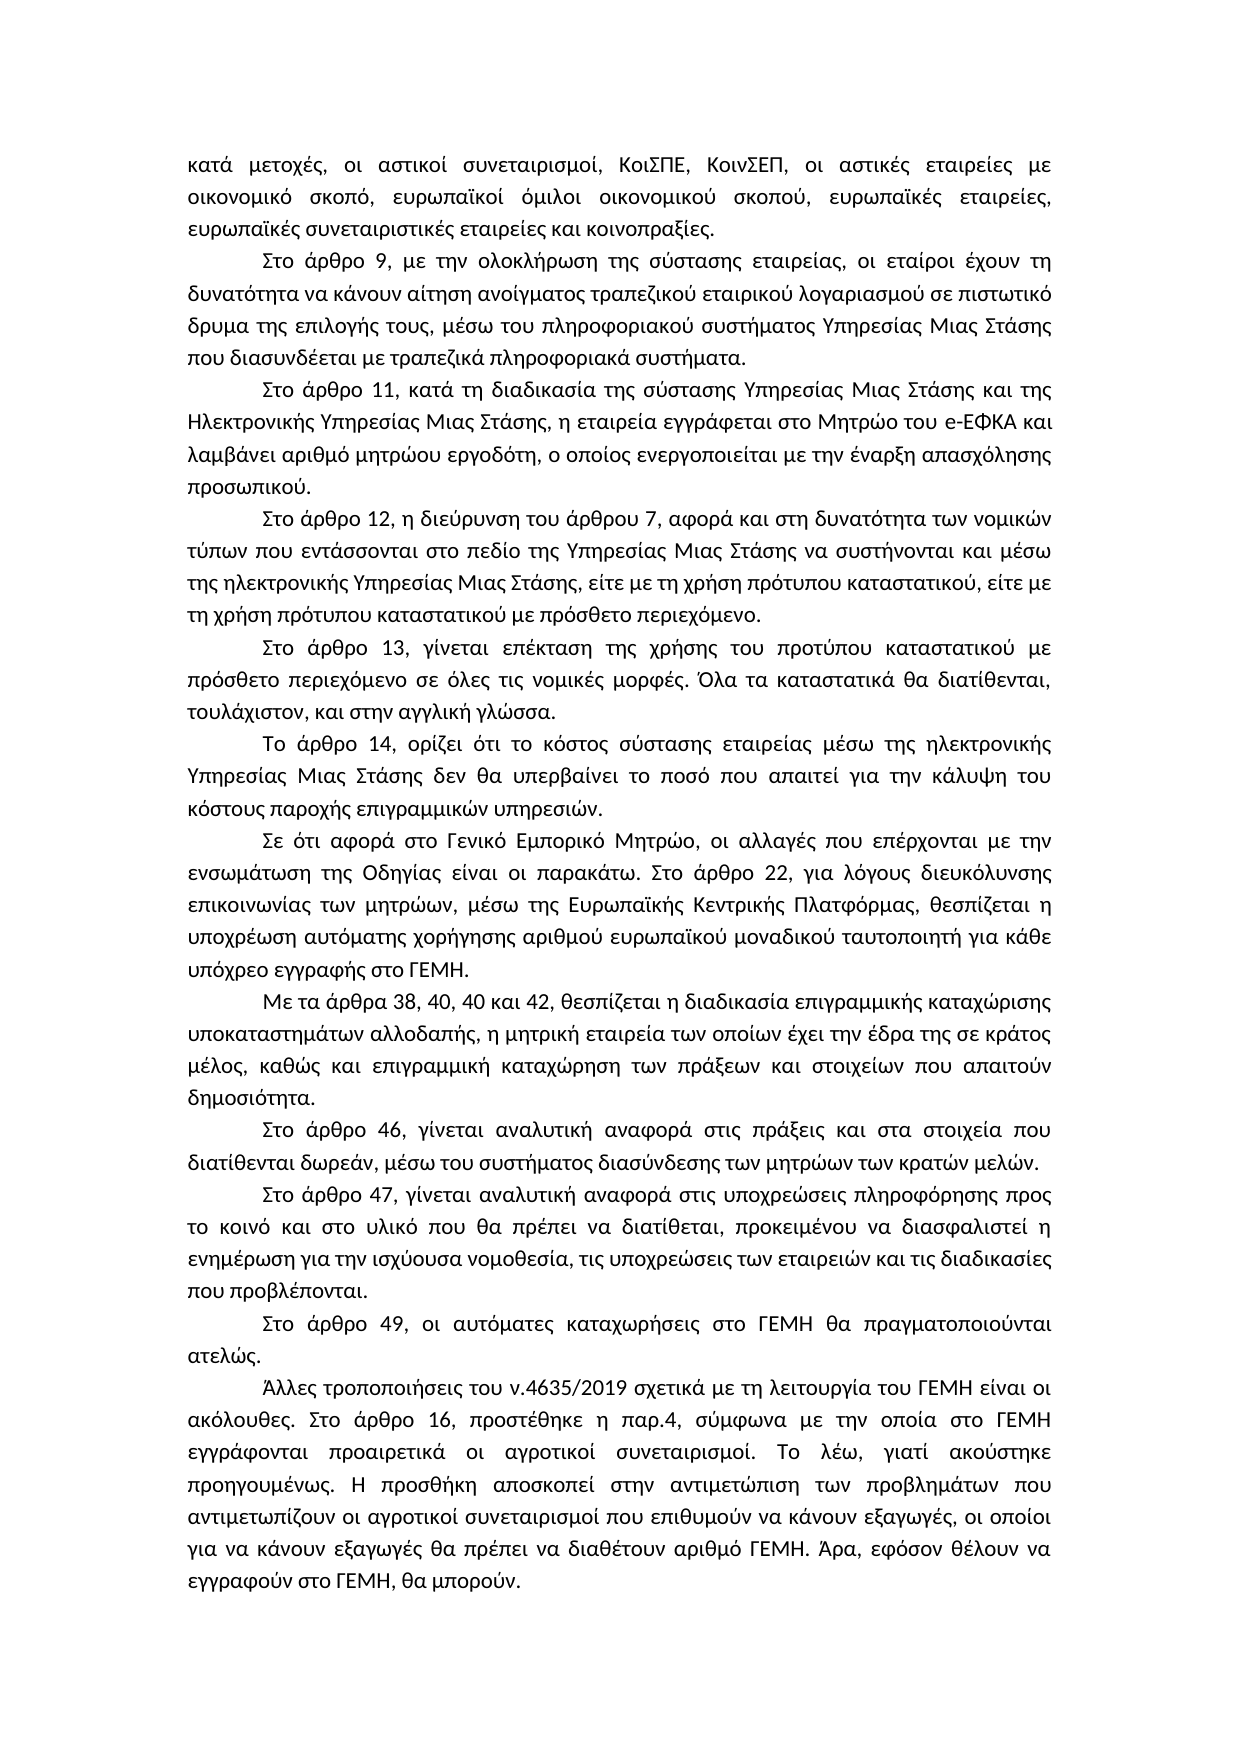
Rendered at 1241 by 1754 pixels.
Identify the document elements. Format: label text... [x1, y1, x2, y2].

text Σε ότι αφορά στο Γενικό Εμπορικό Μητρώο, οι αλλαγές που επέρχονται με την ενσωμάτωση της Οδηγίας είναι οι παρακάτω. Στο άρθρο 22, για λόγους διευκόλυνσης επικοινωνίας των μητρώων, μέσω της Ευρωπαϊκής Κεντρικής Πλατφόρμας, θεσπίζεται η υποχρέωση αυτόματης χορήγησης αριθμού ευρωπαϊκού μοναδικού ταυτοποιητή για κάθε υπόχρεο εγγραφής στο ΓΕΜΗ. [187, 826, 1053, 983]
text Με τα άρθρα 38, 40, 40 και 42, θεσπίζεται η διαδικασία επιγραμμικής καταχώρισης υποκαταστημάτων αλλοδαπής, η μητρική εταιρεία των οποίων έχει την έδρα της σε κράτος μέλος, καθώς και επιγραμμική καταχώρηση των πράξεων και στοιχείων που απαιτούν δημοσιότητα. [187, 987, 1053, 1111]
text Στο άρθρο 49, οι αυτόματες καταχωρήσεις στο ΓΕΜΗ θα πραγματοποιούνται ατελώς. [187, 1309, 1053, 1369]
text Το άρθρο 14, ορίζει ότι το κόστος σύστασης εταιρείας μέσω της ηλεκτρονικής Υπηρεσίας Μιας Στάσης δεν θα υπερβαίνει το ποσό που απαιτεί για την κάλυψη του κόστους παροχής επιγραμμικών υπηρεσιών. [187, 729, 1053, 822]
text Στο άρθρο 9, με την ολοκλήρωση της σύστασης εταιρείας, οι εταίροι έχουν τη δυνατότητα να κάνουν αίτηση ανοίγματος τραπεζικού εταιρικού λογαριασμού σε πιστωτικό δρυμα της επιλογής τους, μέσω του πληροφοριακού συστήματος Υπηρεσίας Μιας Στάσης που διασυνδέεται με τραπεζικά πληροφοριακά συστήματα. [187, 247, 1053, 371]
text Στο άρθρο 46, γίνεται αναλυτική αναφορά στις πράξεις και στα στοιχεία που διατίθενται δωρεάν, μέσω του συστήματος διασύνδεσης των μητρώων των κρατών μελών. [187, 1116, 1053, 1176]
text Στο άρθρο 47, γίνεται αναλυτική αναφορά στις υποχρεώσεις πληροφόρησης προς το κοινό και στο υλικό που θα πρέπει να διατίθεται, προκειμένου να διασφαλιστεί η ενημέρωση για την ισχύουσα νομοθεσία, τις υποχρεώσεις των εταιρειών και τις διαδικασίες που προβλέπονται. [187, 1180, 1053, 1304]
text Στο άρθρο 13, γίνεται επέκταση της χρήσης του προτύπου καταστατικού με πρόσθετο περιεχόμενο σε όλες τις νομικές μορφές. Όλα τα καταστατικά θα διατίθενται, τουλάχιστον, και στην αγγλική γλώσσα. [187, 633, 1053, 725]
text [187, 150, 1053, 242]
text Στο άρθρο 12, η διεύρυνση του άρθρου 7, αφορά και στη δυνατότητα των νομικών τύπων που εντάσσονται στο πεδίο της Υπηρεσίας Μιας Στάσης να συστήνονται και μέσω της ηλεκτρονικής Υπηρεσίας Μιας Στάσης, είτε με τη χρήση πρότυπου καταστατικού, είτε με τη χρήση πρότυπου καταστατικού με πρόσθετο περιεχόμενο. [187, 504, 1053, 629]
text Άλλες τροποποιήσεις του ν.4635/2019 σχετικά με τη λειτουργία του ΓΕΜΗ είναι οι ακόλουθες. Στο άρθρο 16, προστέθηκε η παρ.4, σύμφωνα με την οποία στο ΓΕΜΗ εγγράφονται προαιρετικά οι αγροτικοί συνεταιρισμοί. Το λέω, γιατί ακούστηκε προηγουμένως. Η προσθήκη αποσκοπεί στην αντιμετώπιση των προβλημάτων που αντιμετωπίζουν οι αγροτικοί συνεταιρισμοί που επιθυμούν να κάνουν εξαγωγές, οι οποίοι για να κάνουν εξαγωγές θα πρέπει να διαθέτουν αριθμό ΓΕΜΗ. Άρα, εφόσον θέλουν να εγγραφούν στο ΓΕΜΗ, θα μπορούν. [187, 1373, 1053, 1594]
text Στο άρθρο 11, κατά τη διαδικασία της σύστασης Υπηρεσίας Μιας Στάσης και της Ηλεκτρονικής Υπηρεσίας Μιας Στάσης, η εταιρεία εγγράφεται στο Μητρώο του e-ΕΦΚΑ και λαμβάνει αριθμό μητρώου εργοδότη, ο οποίος ενεργοποιείται με την έναρξη απασχόλησης προσωπικού. [187, 375, 1053, 500]
